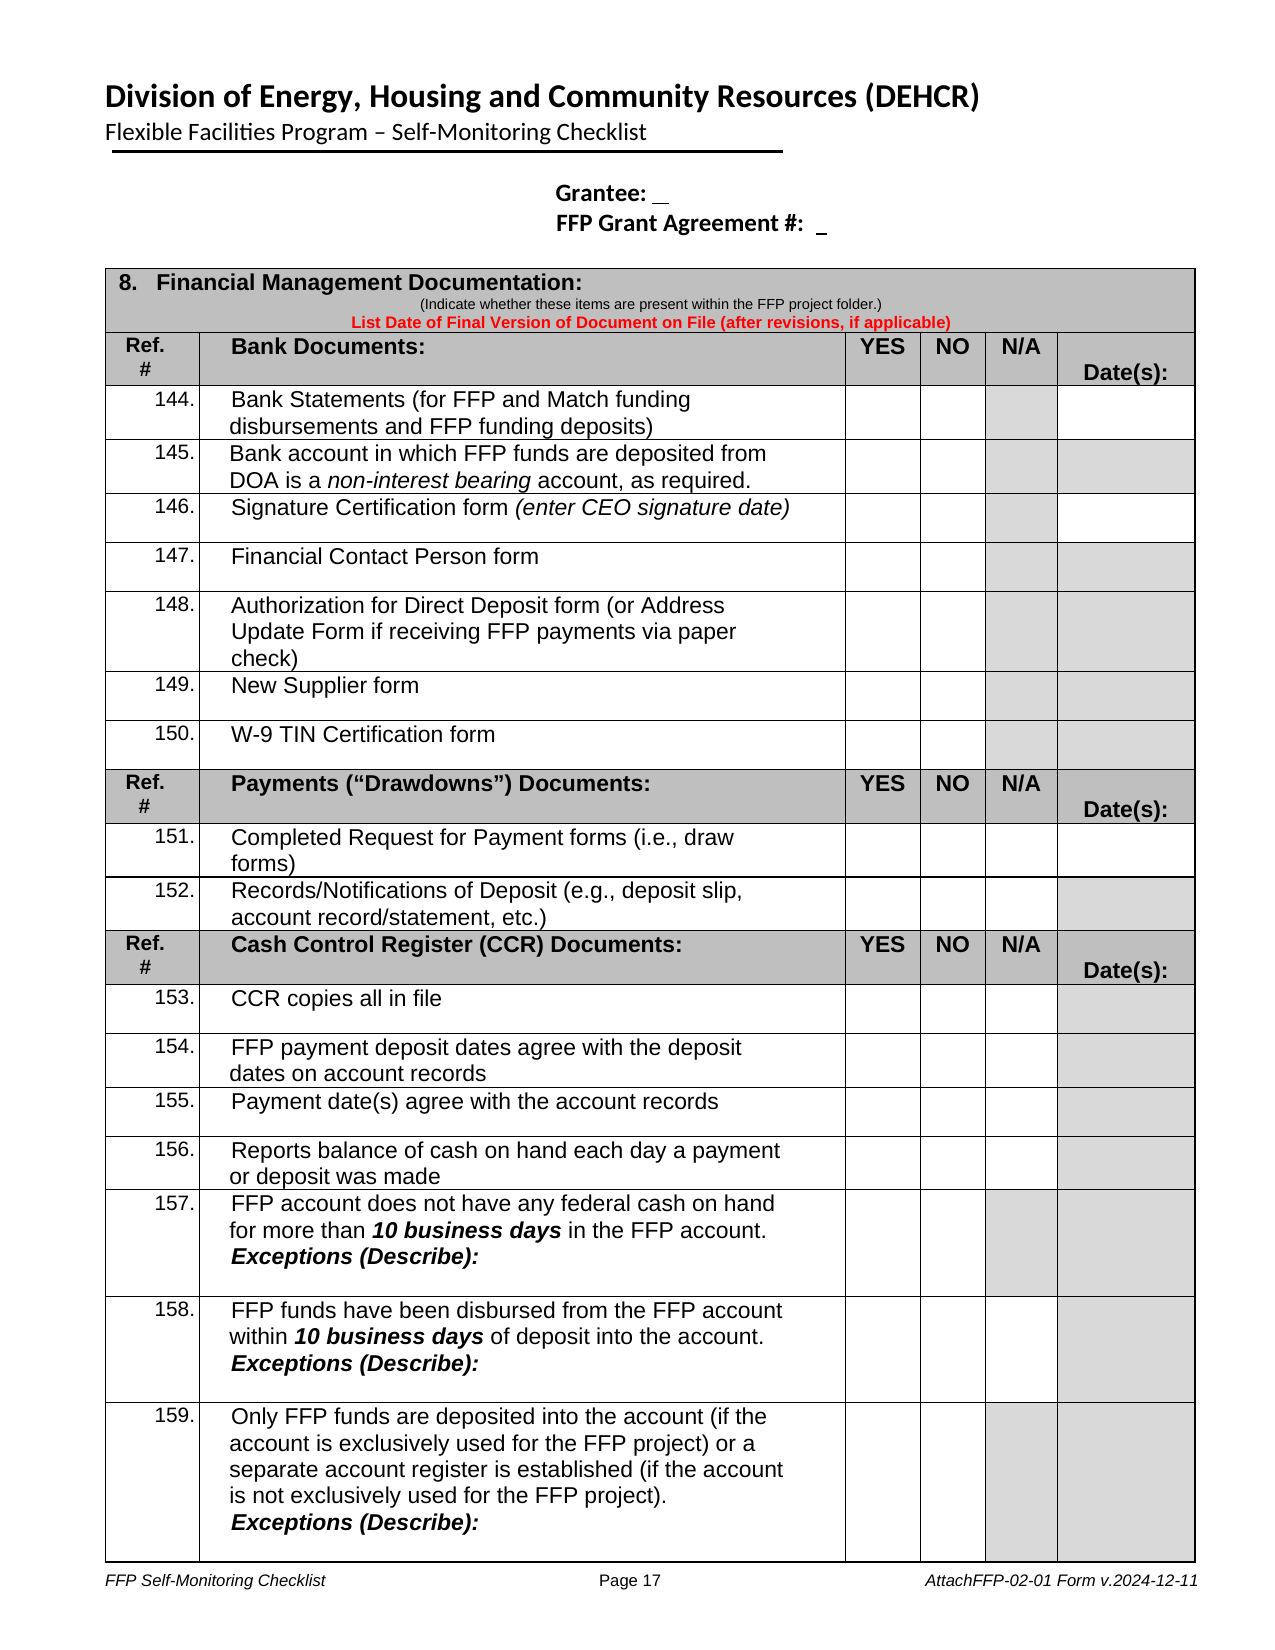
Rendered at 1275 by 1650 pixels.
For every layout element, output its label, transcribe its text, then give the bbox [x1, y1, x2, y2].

table_cell [846, 672, 920, 720]
table_cell [1058, 494, 1194, 542]
table_cell [846, 440, 920, 493]
table_cell [1058, 386, 1194, 439]
table_cell [1058, 543, 1194, 591]
table_cell [921, 1297, 985, 1402]
table_cell [106, 1034, 199, 1087]
table_cell N/A [986, 770, 1057, 823]
table_cell [106, 1137, 199, 1189]
table_cell Date(s): [1058, 770, 1194, 823]
table_cell [986, 878, 1057, 930]
table_cell [986, 985, 1057, 1033]
table_cell CCR copies all in file [200, 985, 845, 1033]
table_cell [986, 440, 1057, 493]
table_cell [846, 386, 920, 439]
table_cell Signature Certification form (enter CEO signature date) [200, 494, 845, 542]
table_cell [1058, 672, 1194, 720]
table_cell YES [846, 931, 920, 984]
table_cell [921, 1190, 985, 1296]
table_cell Reports balance of cash on hand each day a payment or deposit was made [200, 1137, 845, 1189]
table_cell [1058, 1403, 1194, 1561]
table_cell [846, 1190, 920, 1296]
table_cell [846, 1137, 920, 1189]
table_cell [1058, 985, 1194, 1033]
table_cell N/A [986, 333, 1057, 385]
table_cell Only FFP funds are deposited into the account (if the account is exclusively used for the FFP project) or a separate account register is established (if the account is not exclusively used for the FFP project). Exceptions (Describe): [200, 1403, 845, 1561]
table_cell [1058, 1297, 1194, 1402]
table_cell Records/Notifications of Deposit (e.g., deposit slip, account record/statement, etc.) [200, 878, 845, 930]
table_cell [106, 1297, 199, 1402]
table_cell FFP payment deposit dates agree with the deposit dates on account records [200, 1034, 845, 1087]
table_cell [1058, 440, 1194, 493]
table_cell [921, 543, 985, 591]
table_cell [1058, 1034, 1194, 1087]
table_cell Completed Request for Payment forms (i.e., draw forms) [200, 824, 845, 876]
table_cell [986, 1137, 1057, 1189]
table_cell [1058, 1137, 1194, 1189]
table_cell [1058, 878, 1194, 930]
table_cell [921, 494, 985, 542]
table_cell [1058, 1190, 1194, 1296]
table_cell [921, 824, 985, 876]
table_cell [986, 1297, 1057, 1402]
table_cell [106, 543, 199, 591]
table_cell [846, 592, 920, 671]
table_cell [106, 494, 199, 542]
table_cell [921, 1403, 985, 1561]
table_cell New Supplier form [200, 672, 845, 720]
table_cell [986, 543, 1057, 591]
table_cell [846, 824, 920, 876]
table_cell N/A [986, 931, 1057, 984]
table_cell [106, 721, 199, 769]
table_cell [106, 985, 199, 1033]
table_cell [846, 494, 920, 542]
table_cell NO [921, 333, 985, 385]
table_cell [846, 1034, 920, 1087]
table_cell [1058, 824, 1194, 876]
table_cell [106, 1190, 199, 1296]
table_cell [846, 985, 920, 1033]
table_cell NO [921, 770, 985, 823]
table_cell [921, 1034, 985, 1087]
table_cell [1058, 721, 1194, 769]
table_cell [106, 386, 199, 439]
table_cell FFP account does not have any federal cash on hand for more than 10 business days in the FFP account. Exceptions (Describe): [200, 1190, 845, 1296]
table_cell [921, 878, 985, 930]
table_cell [921, 985, 985, 1033]
table_cell [106, 824, 199, 876]
table_cell [986, 1403, 1057, 1561]
table_cell [986, 1088, 1057, 1136]
table_cell [986, 494, 1057, 542]
table_cell [921, 1137, 985, 1189]
table_cell Date(s): [1058, 333, 1194, 385]
table_cell [986, 592, 1057, 671]
table_cell [846, 1297, 920, 1402]
table_cell [921, 672, 985, 720]
table_cell [106, 1403, 199, 1561]
table_cell Cash Control Register (CCR) Documents: [200, 931, 845, 984]
table_cell [846, 878, 920, 930]
table_cell [986, 1190, 1057, 1296]
table_cell YES [846, 770, 920, 823]
table_cell Bank Statements (for FFP and Match funding disbursements and FFP funding deposits) [200, 386, 845, 439]
table_cell Date(s): [1058, 931, 1194, 984]
table_cell [986, 1034, 1057, 1087]
table_cell Bank Documents: [200, 333, 845, 385]
table_cell Authorization for Direct Deposit form (or Address Update Form if receiving FFP payments via paper check) [200, 592, 845, 671]
table_cell [986, 824, 1057, 876]
table_cell [986, 672, 1057, 720]
table_cell Ref. # [106, 770, 199, 823]
table_header Financial Management Documentation: (Indicate whether these items are present within the FFP project folder.) List Date of Final Version of Document on File (after revisions, if applicable) [106, 269, 1194, 332]
table_cell Financial Contact Person form [200, 543, 845, 591]
table_cell W-9 TIN Certification form [200, 721, 845, 769]
table_cell [846, 1403, 920, 1561]
table_cell Ref. # [106, 931, 199, 984]
table_cell [921, 440, 985, 493]
table_cell FFP funds have been disbursed from the FFP account within 10 business days of deposit into the account. Exceptions (Describe): [200, 1297, 845, 1402]
table_cell [986, 386, 1057, 439]
table_cell NO [921, 931, 985, 984]
table_cell [921, 721, 985, 769]
table_cell YES [846, 333, 920, 385]
table_cell Payments (“Drawdowns”) Documents: [200, 770, 845, 823]
table_cell Payment date(s) agree with the account records [200, 1088, 845, 1136]
table_cell [986, 721, 1057, 769]
table_cell [106, 592, 199, 671]
table_cell [106, 440, 199, 493]
table_cell [106, 1088, 199, 1136]
table_cell Bank account in which FFP funds are deposited from DOA is a non-interest bearing account, as required. [200, 440, 845, 493]
table_cell [106, 672, 199, 720]
table_cell [921, 592, 985, 671]
table_cell [846, 543, 920, 591]
table_cell [106, 878, 199, 930]
table_cell [846, 721, 920, 769]
table_cell [1058, 1088, 1194, 1136]
table_cell [1058, 592, 1194, 671]
table_cell [921, 1088, 985, 1136]
table_cell [921, 386, 985, 439]
table_cell Ref. # [106, 333, 199, 385]
table_cell [846, 1088, 920, 1136]
